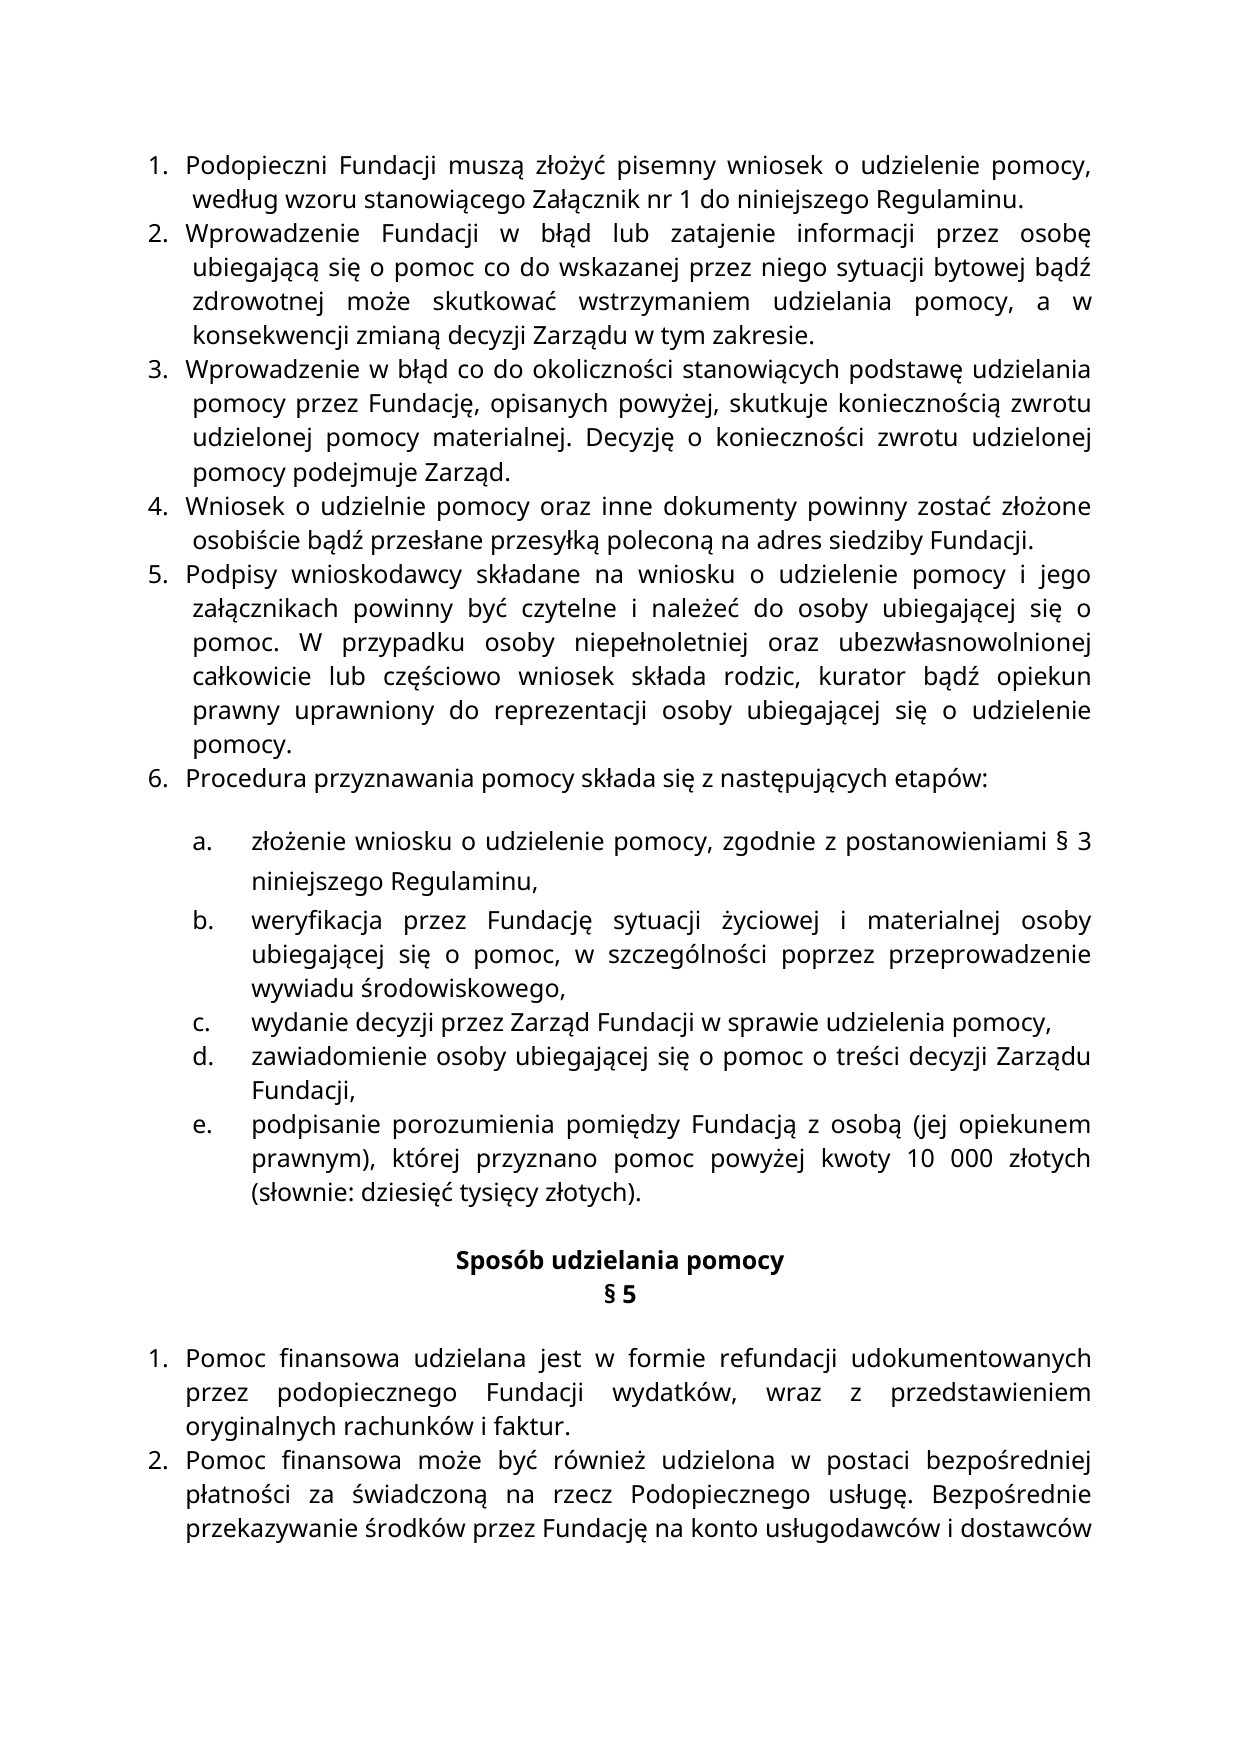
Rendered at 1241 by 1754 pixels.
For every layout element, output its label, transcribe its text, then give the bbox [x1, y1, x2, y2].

list Wniosek o udzielnie pomocy oraz inne dokumenty powinny zostać złożone osobiście bądź przesłane przesyłką poleconą na adres siedziby Fundacji. [148, 488, 1093, 556]
list podpisanie porozumienia pomiędzy Fundacją z osobą (jej opiekunem prawnym), której przyznano pomoc powyżej kwoty 10 000 złotych (słownie: dziesięć tysięcy złotych). [192, 1107, 1093, 1209]
list Procedura przyznawania pomocy składa się z następujących etapów: [148, 761, 1093, 795]
list zawiadomienie osoby ubiegającej się o pomoc o treści decyzji Zarządu Fundacji, [192, 1038, 1093, 1107]
list Podopieczni Fundacji muszą złożyć pisemny wniosek o udzielenie pomocy, według wzoru stanowiącego Załącznik nr 1 do niniejszego Regulaminu. [148, 148, 1093, 216]
list Pomoc finansowa udzielana jest w formie refundacji udokumentowanych przez podopiecznego Fundacji wydatków, wraz z przedstawieniem oryginalnych rachunków i faktur. [148, 1340, 1093, 1442]
list Podpisy wnioskodawcy składane na wniosku o udzielenie pomocy i jego załącznikach powinny być czytelne i należeć do osoby ubiegającej się o pomoc. W przypadku osoby niepełnoletniej oraz ubezwłasnowolnionej całkowicie lub częściowo wniosek składa rodzic, kurator bądź opiekun prawny uprawniony do reprezentacji osoby ubiegającej się o udzielenie pomocy. [148, 556, 1093, 761]
list weryfikacja przez Fundację sytuacji życiowej i materialnej osoby ubiegającej się o pomoc, w szczególności poprzez przeprowadzenie wywiadu środowiskowego, [192, 902, 1093, 1004]
list złożenie wniosku o udzielenie pomocy, zgodnie z postanowieniami § 3 niniejszego Regulaminu, [192, 824, 1093, 897]
text Sposób udzielania pomocy [148, 1243, 1093, 1277]
list wydanie decyzji przez Zarząd Fundacji w sprawie udzielenia pomocy, [192, 1004, 1093, 1038]
list Wprowadzenie Fundacji w błąd lub zatajenie informacji przez osobę ubiegającą się o pomoc co do wskazanej przez niego sytuacji bytowej bądź zdrowotnej może skutkować wstrzymaniem udzielania pomocy, a w konsekwencji zmianą decyzji Zarządu w tym zakresie. [148, 216, 1093, 352]
text § 5 [148, 1277, 1093, 1311]
list Wprowadzenie w błąd co do okoliczności stanowiących podstawę udzielania pomocy przez Fundację, opisanych powyżej, skutkuje koniecznością zwrotu udzielonej pomocy materialnej. Decyzję o konieczności zwrotu udzielonej pomocy podejmuje Zarząd. [148, 352, 1093, 488]
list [148, 1442, 1093, 1544]
